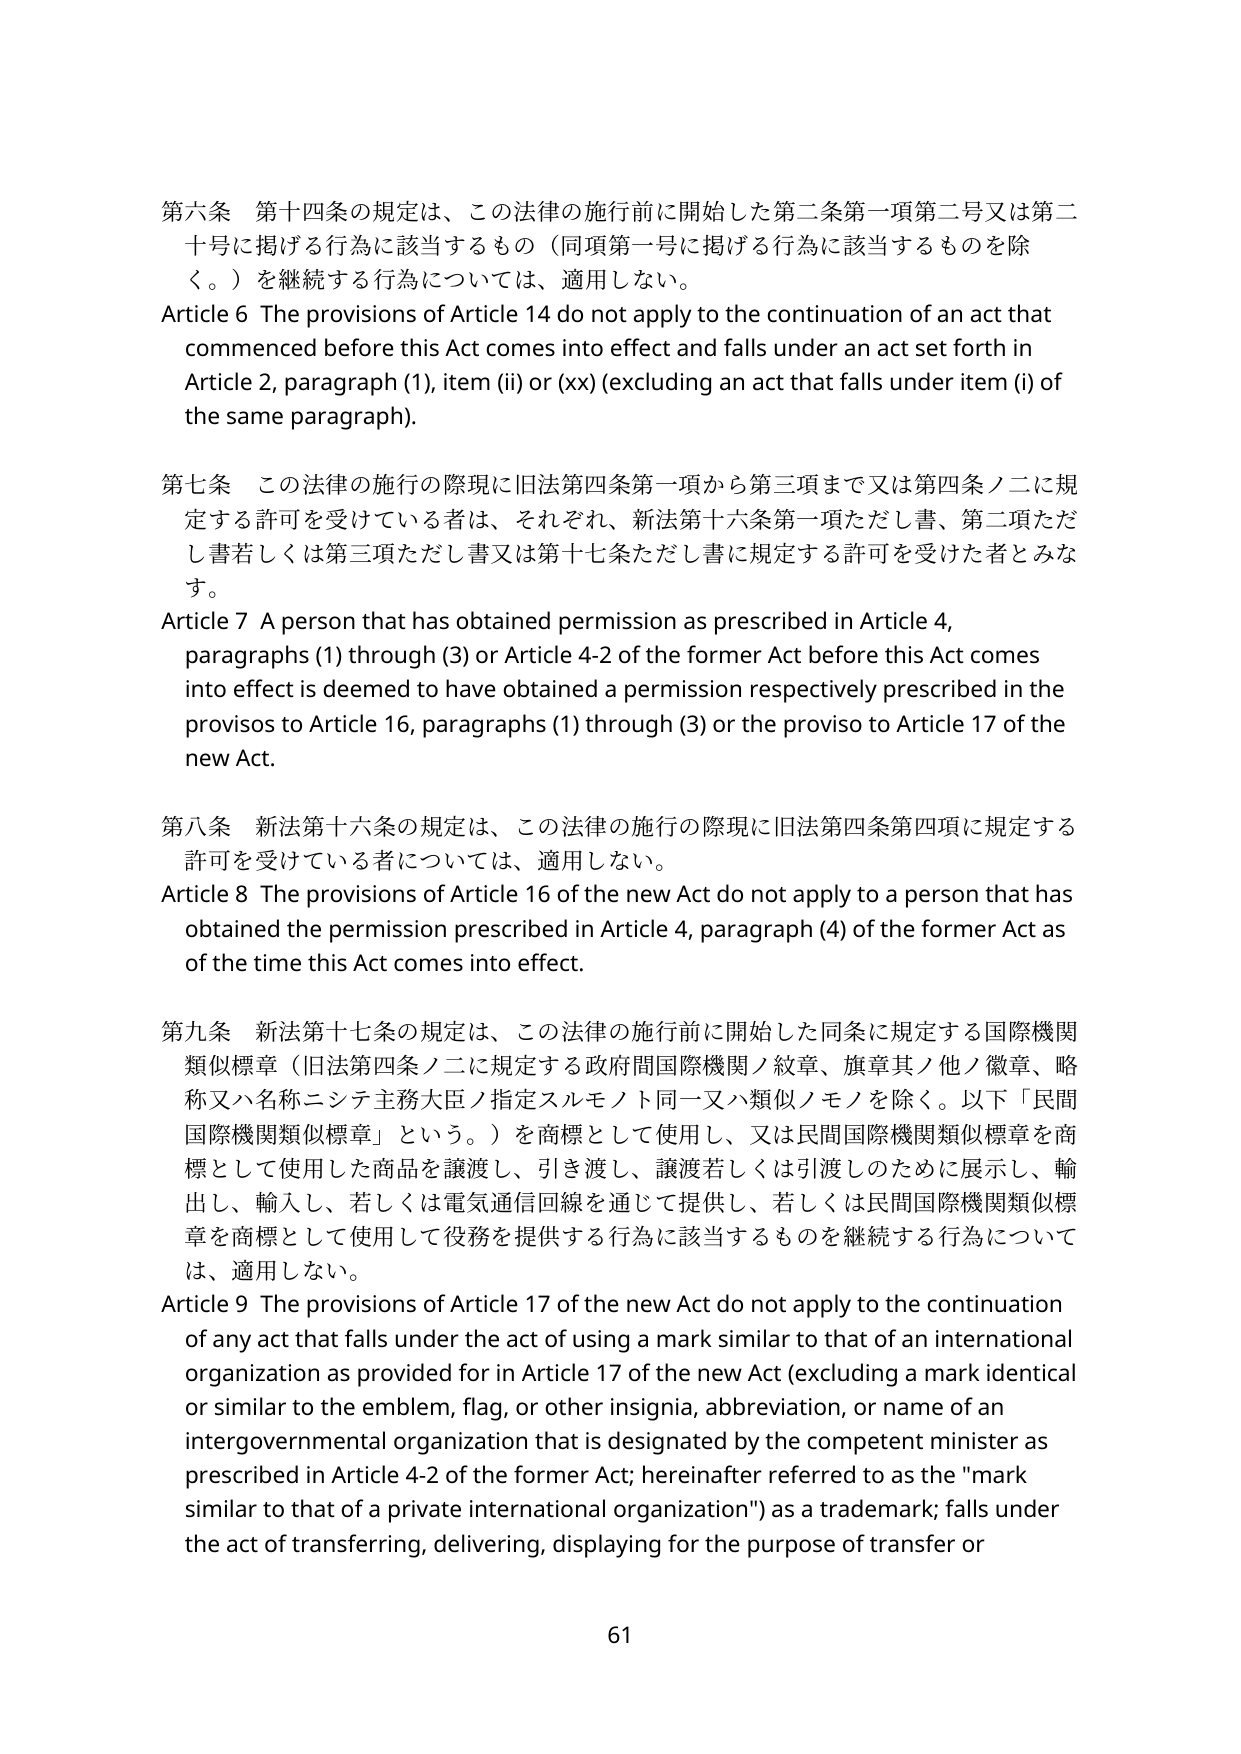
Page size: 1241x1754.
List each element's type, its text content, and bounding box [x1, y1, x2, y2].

text 第九条 新法第十七条の規定は、この法律の施行前に開始した同条に規定する国際機関類似標章（旧法第四条ノ二に規定する政府間国際機関ノ紋章、旗章其ノ他ノ徽章、略称又ハ名称ニシテ主務大臣ノ指定スルモノト同一又ハ類似ノモノを除く。以下「民間国際機関類似標章」という。）を商標として使用し、又は民間国際機関類似標章を商標として使用した商品を譲渡し、引き渡し、譲渡若しくは引渡しのために展示し、輸出し、輸入し、若しくは電気通信回線を通じて提供し、若しくは民間国際機関類似標章を商標として使用して役務を提供する行為に該当するものを継続する行為については、適用しない。 [161, 1014, 1079, 1287]
text Article 6 The provisions of Article 14 do not apply to the continuation of an act that commenced before this Act comes into effect and falls under an act set forth in Article 2, paragraph (1), item (ii) or (xx) (excluding an act that falls under item (i) of the same paragraph). [161, 296, 1079, 433]
text 第八条 新法第十六条の規定は、この法律の施行の際現に旧法第四条第四項に規定する許可を受けている者については、適用しない。 [161, 809, 1079, 877]
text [161, 1287, 1079, 1560]
text 第六条 第十四条の規定は、この法律の施行前に開始した第二条第一項第二号又は第二十号に掲げる行為に該当するもの（同項第一号に掲げる行為に該当するものを除く。）を継続する行為については、適用しない。 [161, 194, 1079, 296]
text 第七条 この法律の施行の際現に旧法第四条第一項から第三項まで又は第四条ノ二に規定する許可を受けている者は、それぞれ、新法第十六条第一項ただし書、第二項ただし書若しくは第三項ただし書又は第十七条ただし書に規定する許可を受けた者とみなす。 [161, 467, 1079, 604]
text Article 7 A person that has obtained permission as prescribed in Article 4, paragraphs (1) through (3) or Article 4-2 of the former Act before this Act comes into effect is deemed to have obtained a permission respectively prescribed in the provisos to Article 16, paragraphs (1) through (3) or the proviso to Article 17 of the new Act. [161, 604, 1079, 774]
text Article 8 The provisions of Article 16 of the new Act do not apply to a person that has obtained the permission prescribed in Article 4, paragraph (4) of the former Act as of the time this Act comes into effect. [161, 877, 1079, 979]
